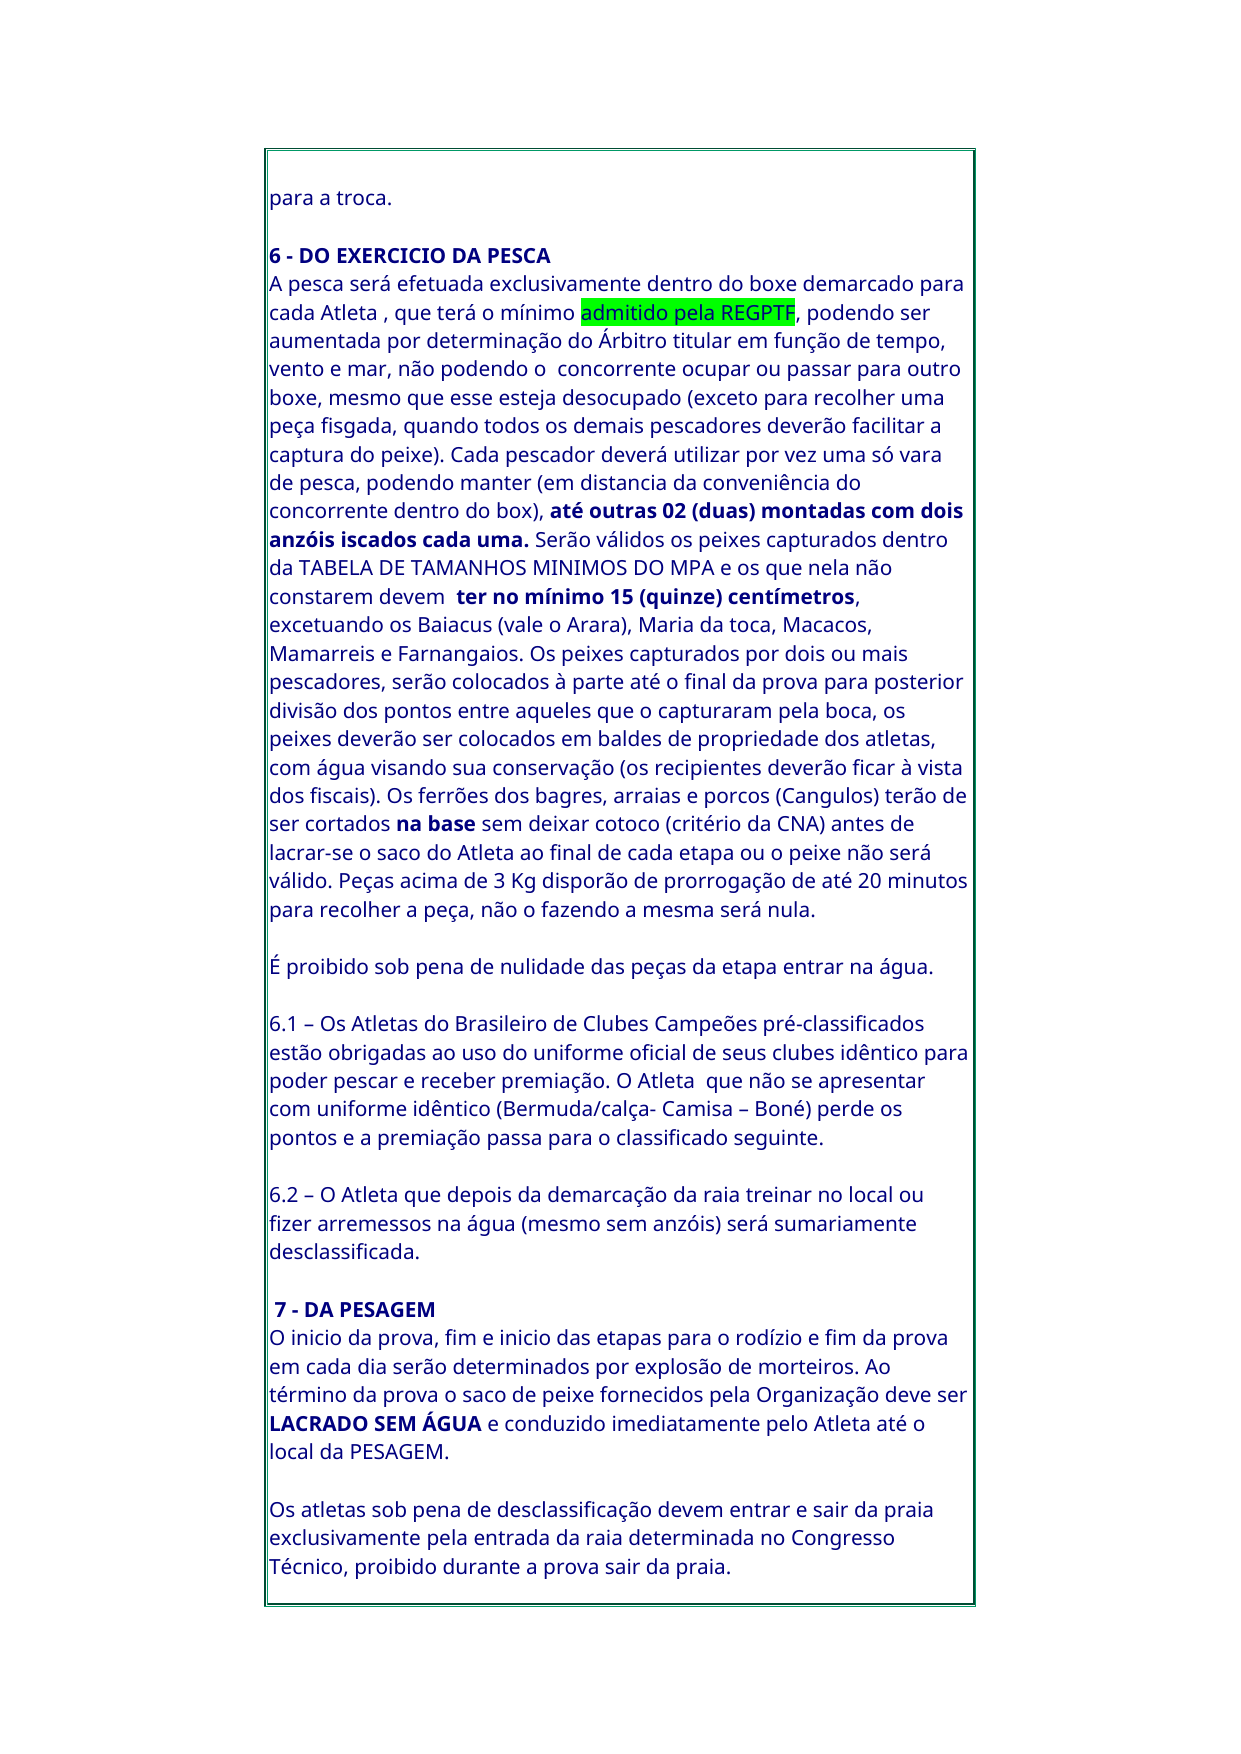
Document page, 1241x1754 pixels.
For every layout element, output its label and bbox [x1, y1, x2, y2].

table_header [268, 151, 973, 1603]
